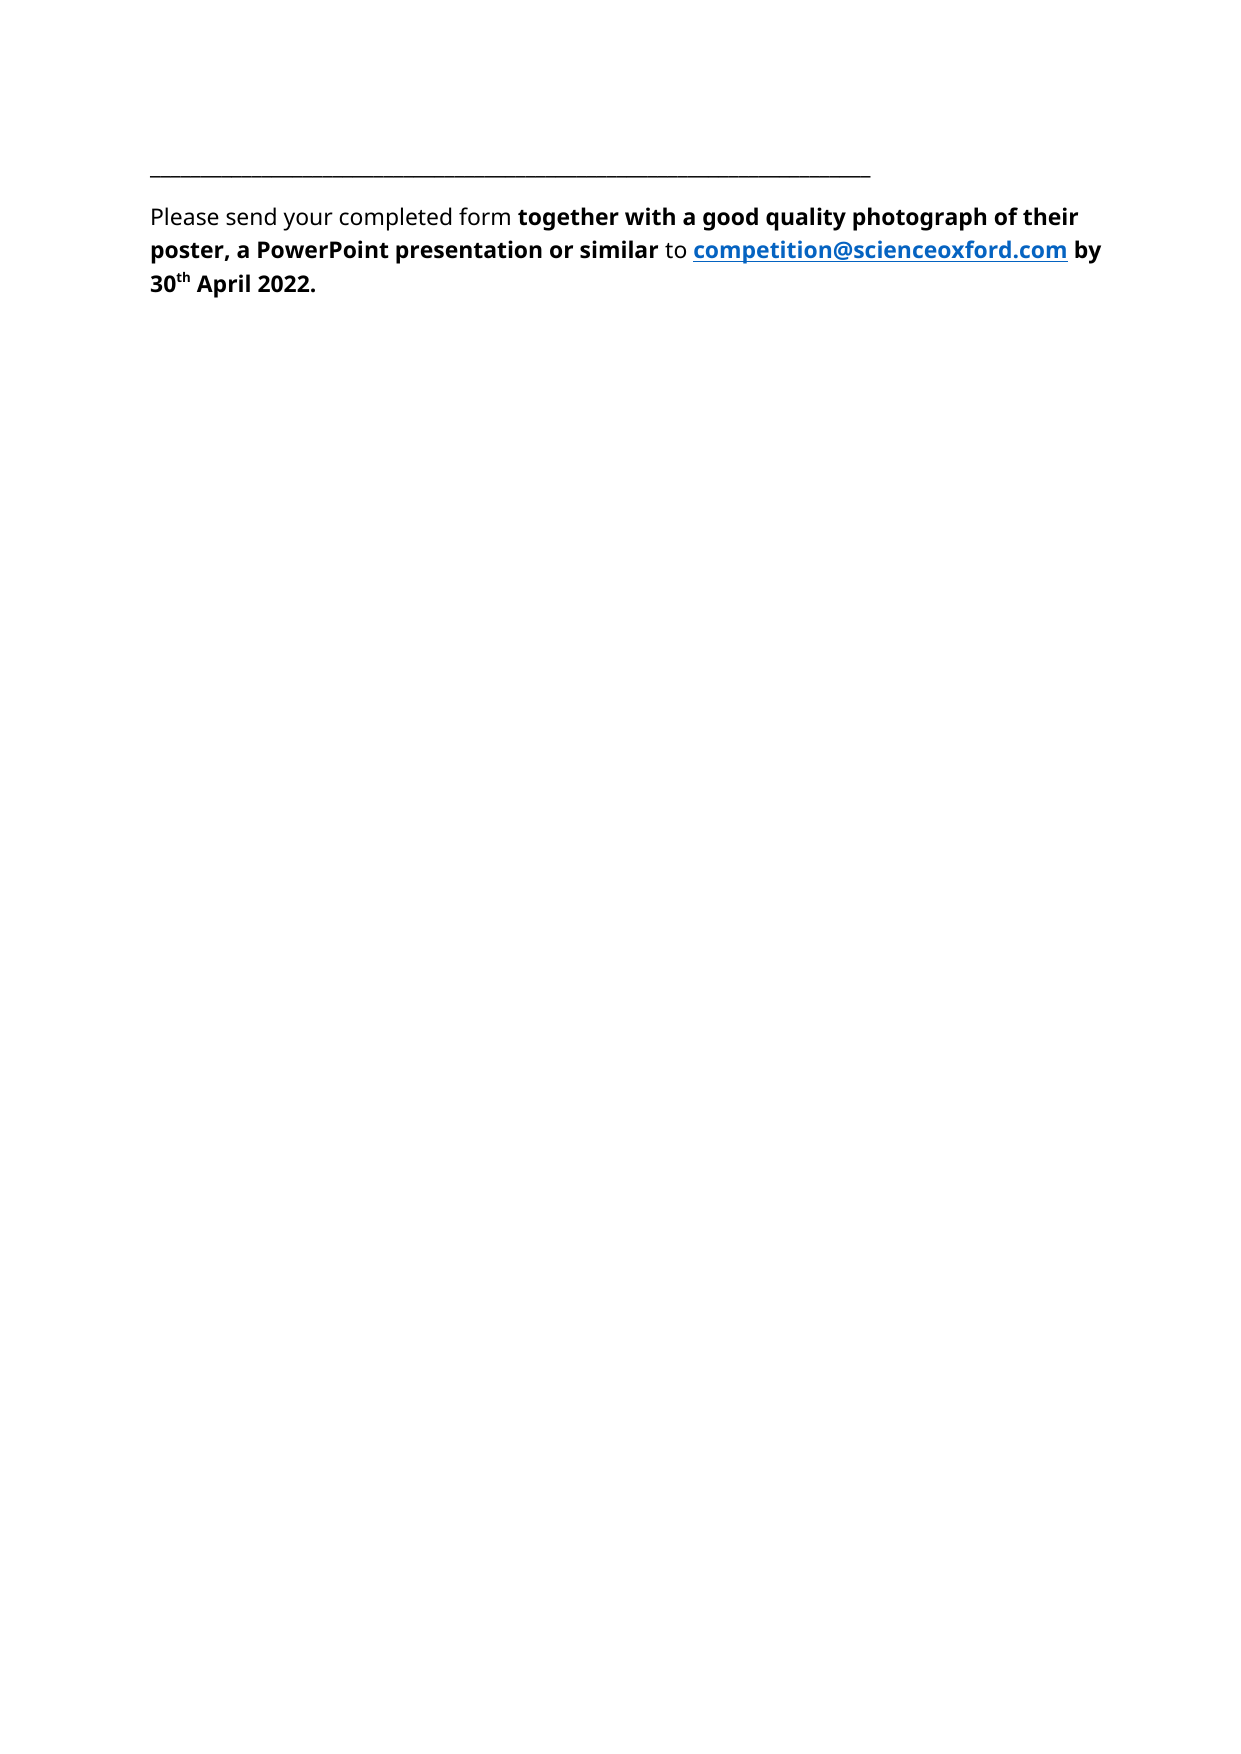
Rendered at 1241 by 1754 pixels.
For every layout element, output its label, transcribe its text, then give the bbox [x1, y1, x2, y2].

text _______________________________________________________________________ [150, 150, 1137, 181]
text Please send your completed form together with a good quality photograph of their poster, a PowerPoint presentation or similar to competition@scienceoxford.com by 30th April 2022. [150, 200, 1137, 299]
